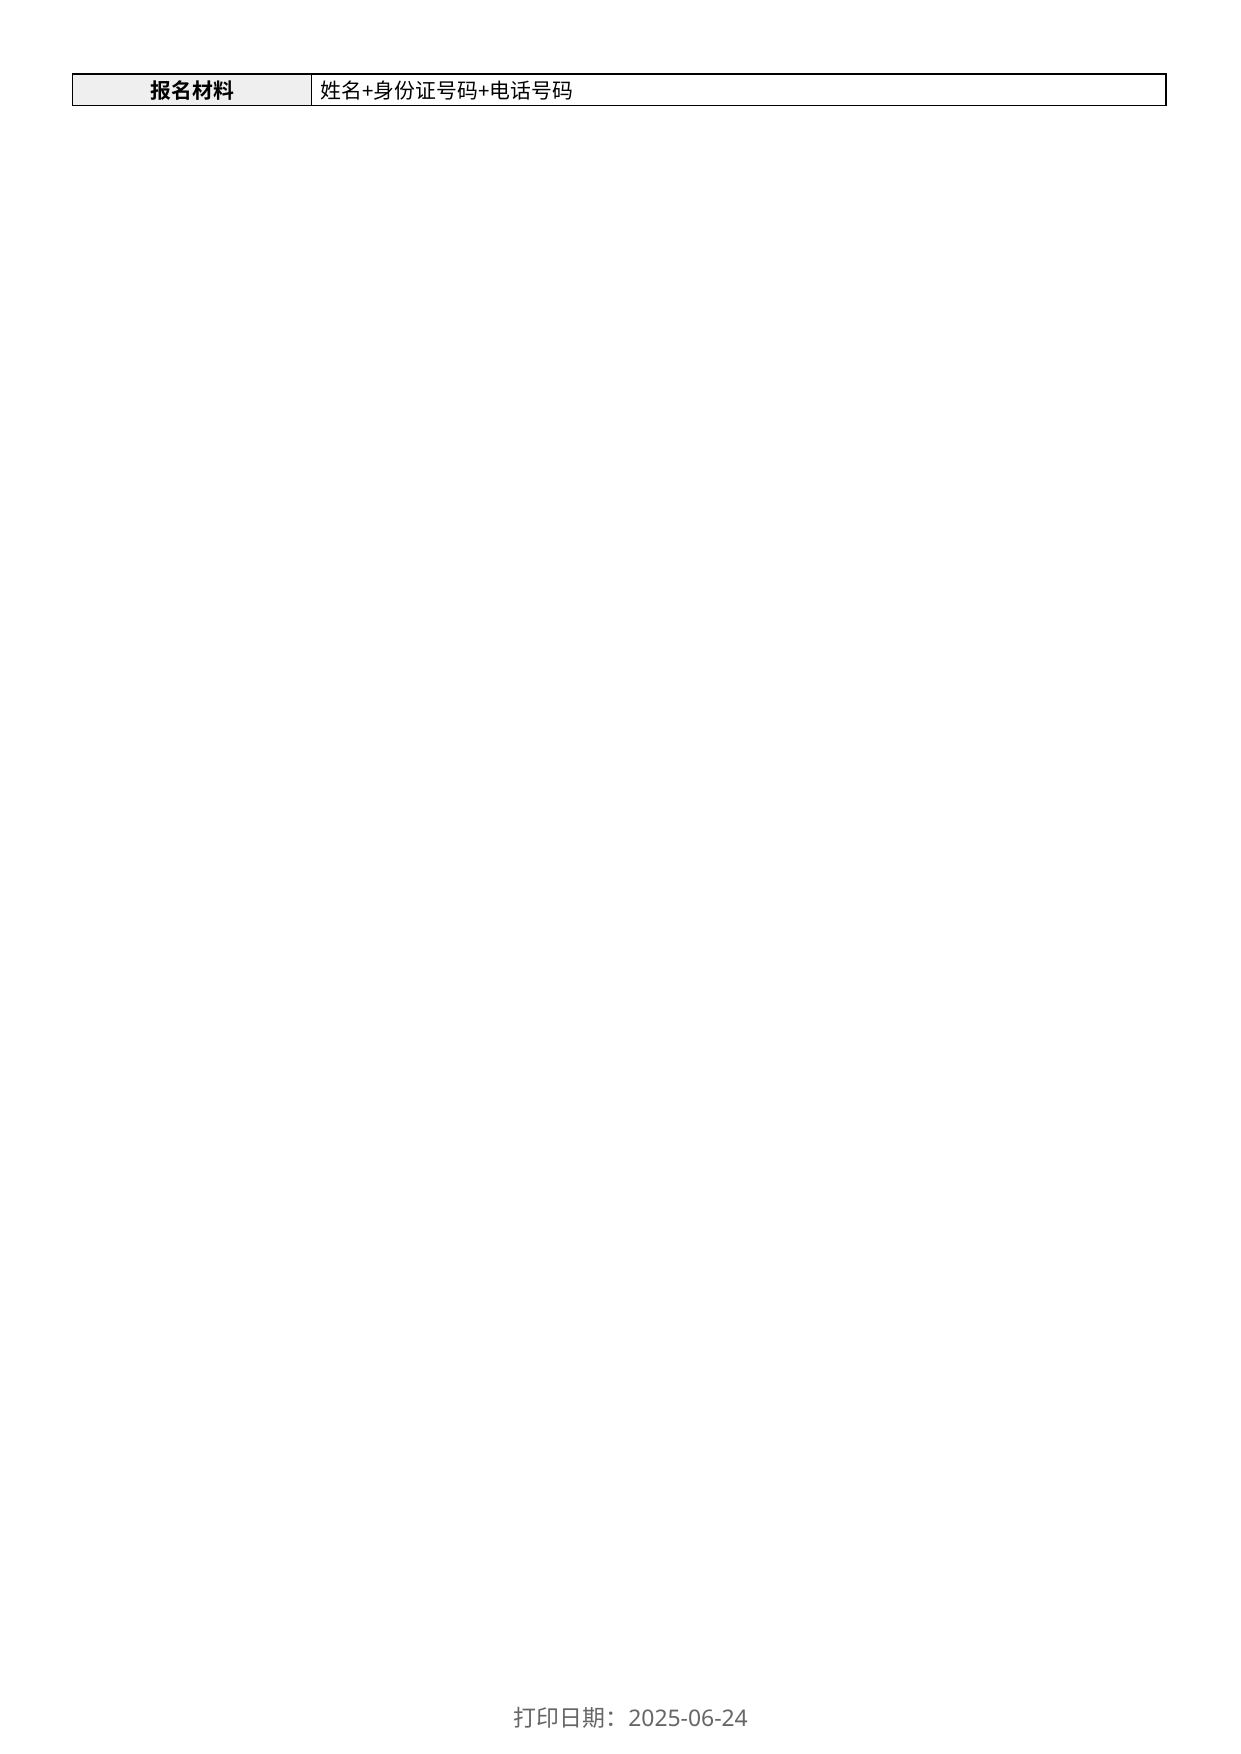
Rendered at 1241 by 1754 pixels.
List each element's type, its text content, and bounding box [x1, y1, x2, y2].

table_cell 姓名+身份证号码+电话号码 [312, 75, 1165, 105]
table_cell 报名材料 [73, 75, 311, 105]
